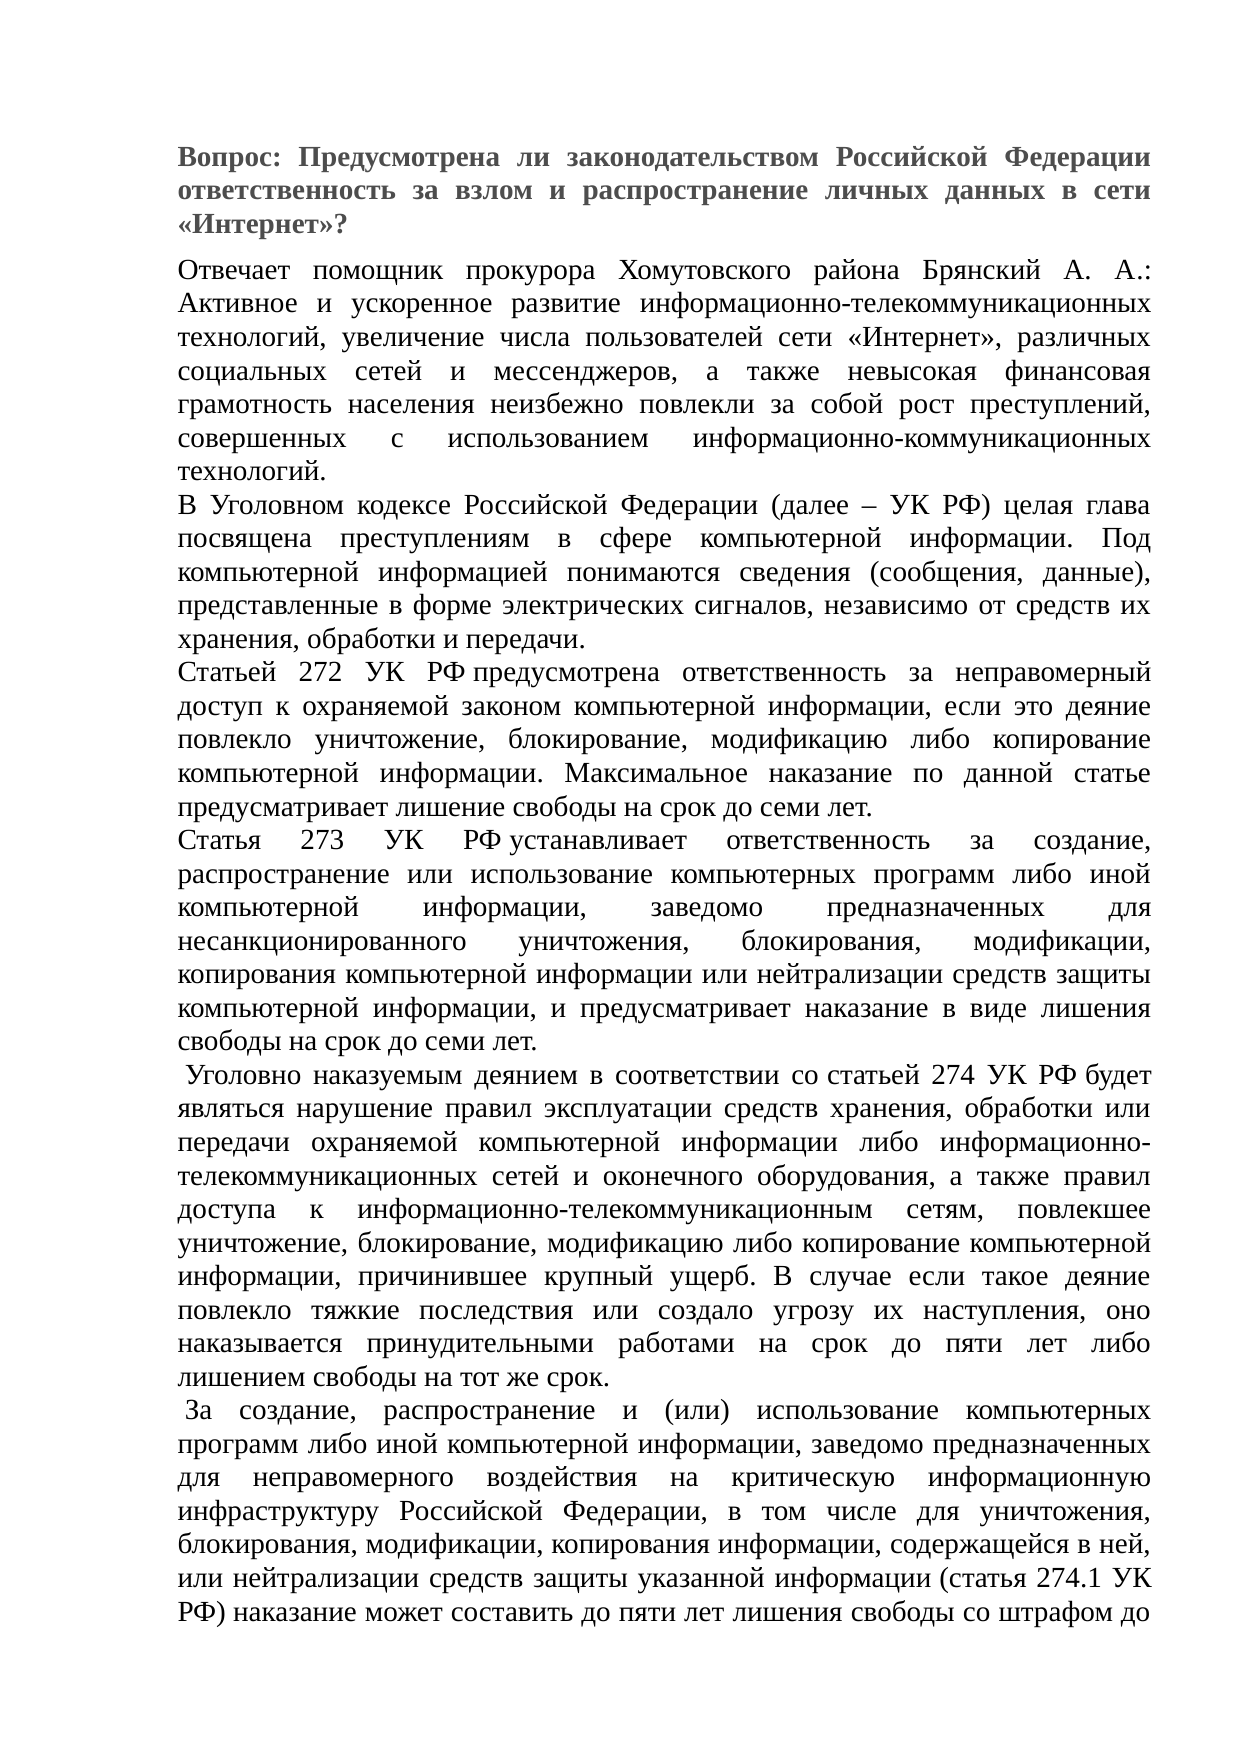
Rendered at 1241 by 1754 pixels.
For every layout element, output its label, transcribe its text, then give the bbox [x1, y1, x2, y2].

text Уголовно наказуемым деянием в соответствии со статьей 274 УК РФ будет являться нарушение правил эксплуатации средств хранения, обработки или передачи охраняемой компьютерной информации либо информационно-телекоммуникационных сетей и оконечного оборудования, а также правил доступа к информационно-телекоммуникационным сетям, повлекшее уничтожение, блокирование, модификацию либо копирование компьютерной информации, причинившее крупный ущерб. В случае если такое деяние повлекло тяжкие последствия или создало угрозу их наступления, оно наказывается принудительными работами на срок до пяти лет либо лишением свободы на тот же срок. [177, 1057, 1152, 1392]
text В Уголовном кодексе Российской Федерации (далее – УК РФ) целая глава посвящена преступлениям в сфере компьютерной информации. Под компьютерной информацией понимаются сведения (сообщения, данные), представленные в форме электрических сигналов, независимо от средств их хранения, обработки и передачи. [177, 487, 1152, 654]
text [177, 1392, 1152, 1627]
subtitle Вопрос: Предусмотрена ли законодательством Российской Федерации ответственность за взлом и распространение личных данных в сети «Интернет»? [177, 139, 1152, 239]
text Статьей 272 УК РФ предусмотрена ответственность за неправомерный доступ к охраняемой законом компьютерной информации, если это деяние повлекло уничтожение, блокирование, модификацию либо копирование компьютерной информации. Максимальное наказание по данной статье предусматривает лишение свободы на срок до семи лет. [177, 654, 1152, 822]
text Статья 273 УК РФ устанавливает ответственность за создание, распространение или использование компьютерных программ либо иной компьютерной информации, заведомо предназначенных для несанкционированного уничтожения, блокирования, модификации, копирования компьютерной информации или нейтрализации средств защиты компьютерной информации, и предусматривает наказание в виде лишения свободы на срок до семи лет. [177, 822, 1152, 1057]
text Отвечает помощник прокурора Хомутовского района Брянский А. А.: Активное и ускоренное развитие информационно-телекоммуникационных технологий, увеличение числа пользователей сети «Интернет», различных социальных сетей и мессенджеров, а также невысокая финансовая грамотность населения неизбежно повлекли за собой рост преступлений, совершенных с использованием информационно-коммуникационных технологий. [177, 252, 1152, 487]
